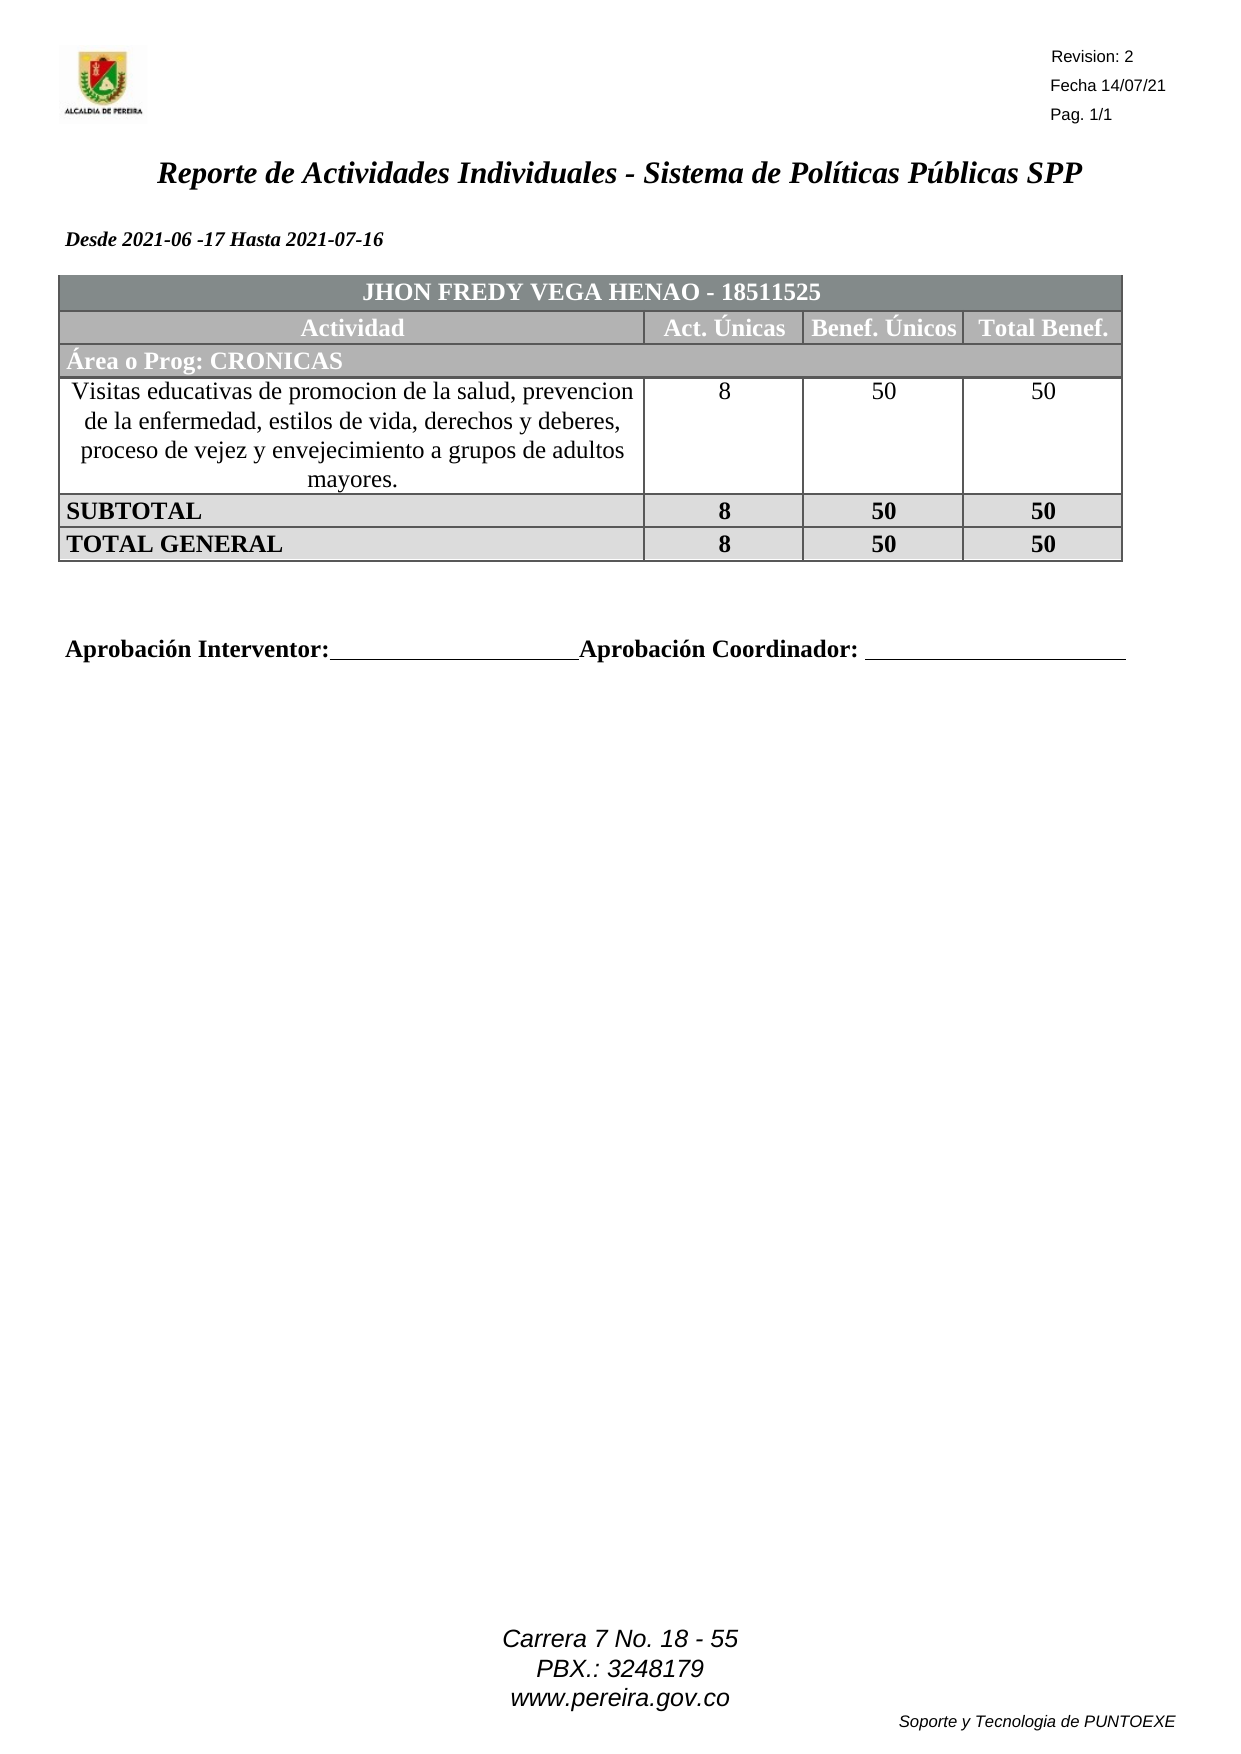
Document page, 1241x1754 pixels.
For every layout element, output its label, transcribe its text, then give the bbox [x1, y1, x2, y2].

table_cell Visitas educativas de promocion de la salud, prevencion de la enfermedad, estilos de vida, derechos y deberes, proceso de vejez y envejecimiento a grupos de adultos mayores. [60, 379, 643, 493]
text PBX.: 3248179 [500, 1653, 740, 1682]
text Carrera 7 No. 18 - 55 [500, 1624, 740, 1653]
table_cell 8 [645, 495, 802, 526]
text Soporte y Tecnologia de PUNTOEXE [46, 1712, 1176, 1731]
table_cell Act. Únicas [645, 312, 802, 343]
text Desde 2021-06 -17 Hasta 2021-07-16 [65, 226, 1186, 251]
table_cell Actividad [60, 312, 643, 343]
table_cell 50 [804, 495, 962, 526]
table_cell 50 [804, 528, 962, 559]
table_cell TOTAL GENERAL [60, 528, 643, 559]
table_header JHON FREDY VEGA HENAO - 18511525 [60, 275, 1121, 310]
table_cell 50 [964, 379, 1121, 493]
text Revision: 2 Fecha 14/07/21 Pag. 1/1 [1050, 47, 1168, 124]
table_cell 8 [645, 528, 802, 559]
text Reporte de Actividades Individuales - Sistema de Políticas Públicas SPP [157, 155, 1186, 191]
picture [59, 45, 148, 124]
table_cell 8 [645, 379, 802, 493]
table_cell SUBTOTAL [60, 495, 643, 526]
table_cell Área o Prog: CRONICAS [60, 345, 1121, 376]
table_cell Total Benef. [964, 312, 1121, 343]
table_cell 50 [964, 528, 1121, 559]
table_cell 50 [964, 495, 1121, 526]
text Aprobación Interventor: Aprobación Coordinador: [65, 634, 1186, 662]
table_cell Benef. Únicos [804, 312, 962, 343]
text www.pereira.gov.co [500, 1683, 740, 1712]
table_cell 50 [804, 379, 962, 493]
